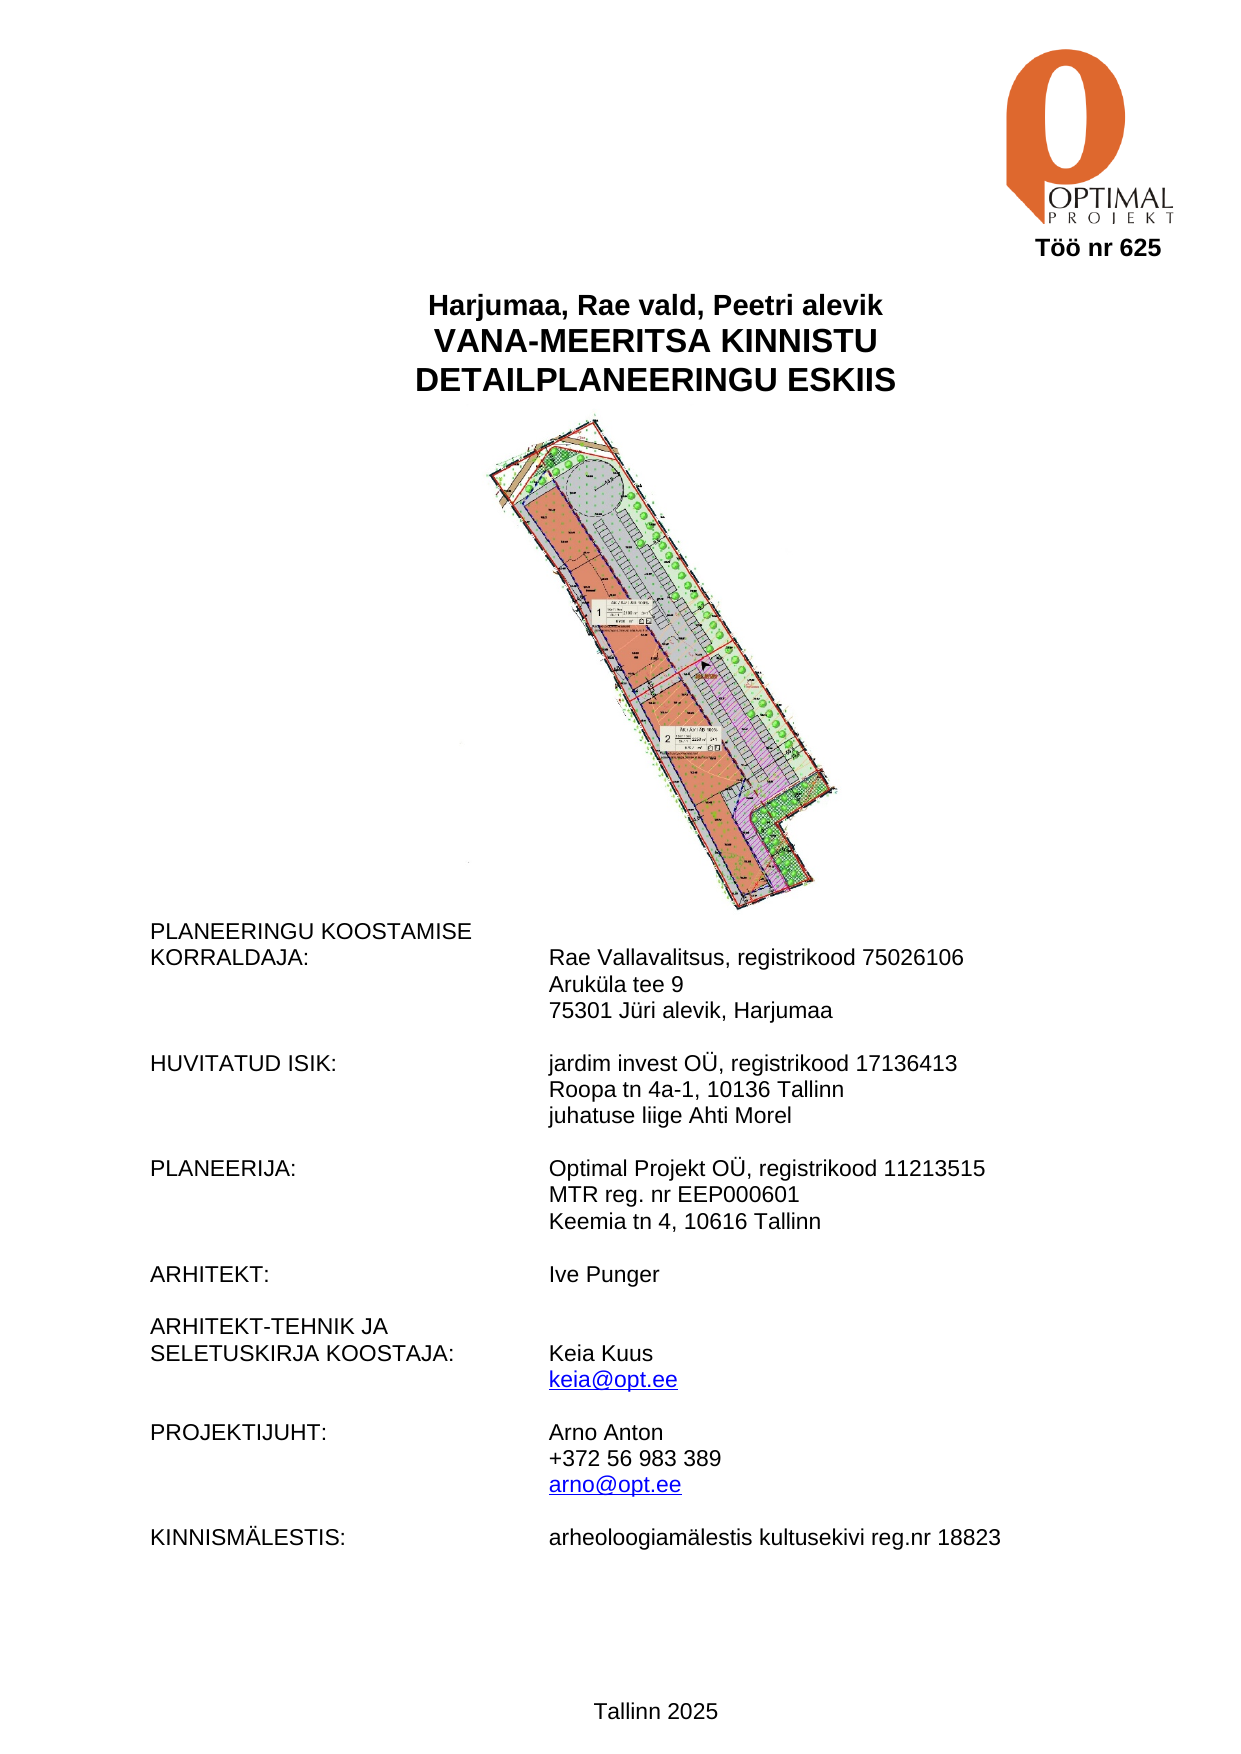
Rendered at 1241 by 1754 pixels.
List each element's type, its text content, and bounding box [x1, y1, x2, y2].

text KORRALDAJA: Rae Vallavalitsus, registrikood 75026106 [150, 944, 1161, 971]
text arno@opt.ee [150, 1471, 1161, 1498]
text DETAILPLANEERINGU ESKIIS [150, 360, 1161, 398]
text Harjumaa, Rae vald, Peetri alevik [150, 288, 1161, 321]
picture [448, 398, 863, 918]
text Keemia tn 4, 10616 Tallinn [150, 1208, 1161, 1234]
text VANA-MEERITSA KINNISTU [150, 321, 1161, 360]
text ARHITEKT-TEHNIK JA [150, 1313, 1161, 1339]
text keia@opt.ee [150, 1366, 1161, 1392]
text +372 56 983 389 [150, 1445, 1161, 1471]
text Aruküla tee 9 [150, 971, 1161, 997]
text PLANEERIJA: Optimal Projekt OÜ, registrikood 11213515 [150, 1155, 1161, 1181]
text Töö nr 625 [150, 233, 1161, 261]
text Roopa tn 4a-1, 10136 Tallinn [150, 1076, 1161, 1102]
text juhatuse liige Ahti Morel [150, 1102, 1161, 1129]
text ARHITEKT: Ive Punger [150, 1261, 1161, 1287]
text KINNISMÄLESTIS: arheoloogiamälestis kultusekivi reg.nr 18823 [150, 1524, 1161, 1550]
picture [1006, 49, 1174, 222]
text SELETUSKIRJA KOOSTAJA: Keia Kuus [150, 1339, 1161, 1366]
text 75301 Jüri alevik, Harjumaa [150, 997, 1161, 1023]
text MTR reg. nr EEP000601 [150, 1181, 1161, 1208]
text PROJEKTIJUHT: Arno Anton [150, 1419, 1161, 1445]
text PLANEERINGU KOOSTAMISE [150, 918, 1161, 944]
text HUVITATUD ISIK: jardim invest OÜ, registrikood 17136413 [150, 1050, 1161, 1076]
